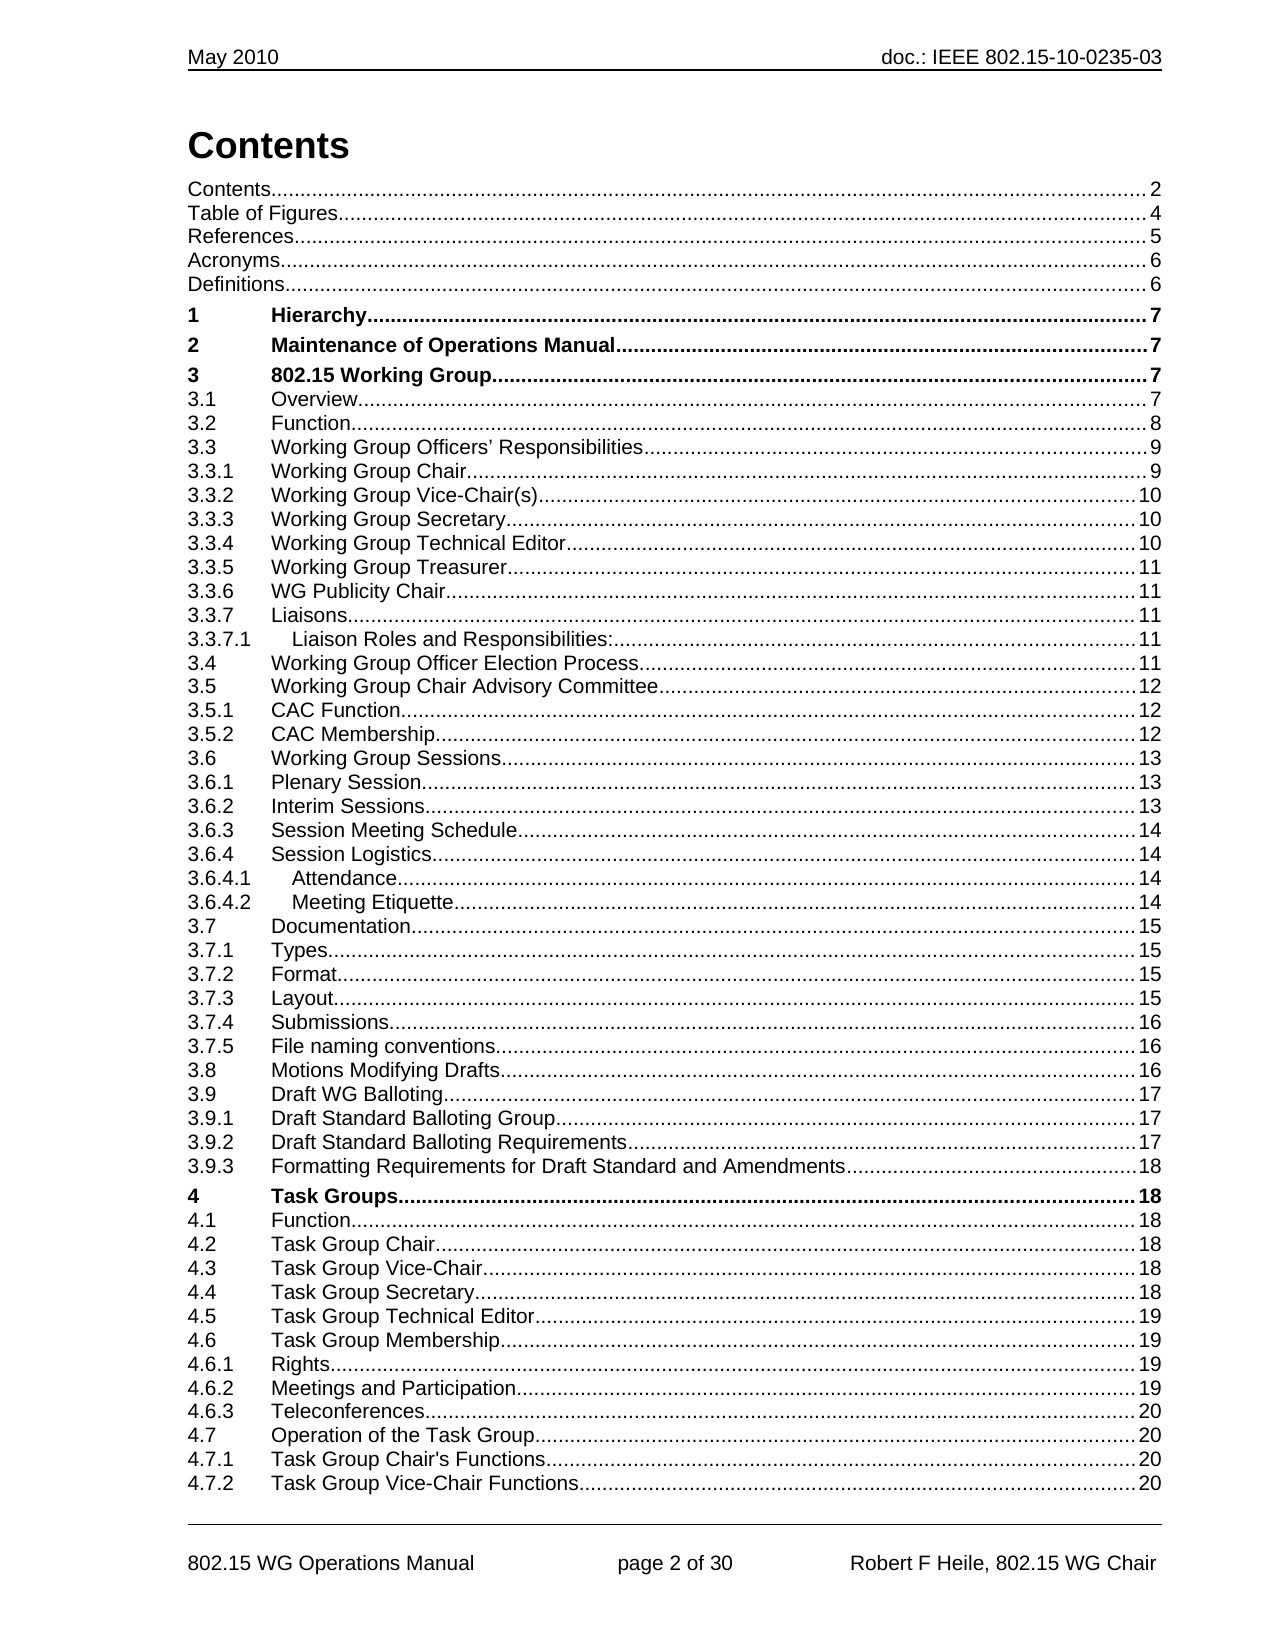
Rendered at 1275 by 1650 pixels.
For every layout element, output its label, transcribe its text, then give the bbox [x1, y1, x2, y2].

text 3.6.2 Interim Sessions 13 [187, 794, 1162, 818]
text 3.3.7.1 Liaison Roles and Responsibilities: 11 [187, 626, 1162, 650]
text 4.2 Task Group Chair 18 [187, 1232, 1162, 1256]
text Contents 2 [187, 176, 1162, 200]
text 3.7.2 Format 15 [187, 962, 1162, 986]
text 3.3.3 Working Group Secretary 10 [187, 507, 1162, 531]
text 4.7.2 Task Group Vice-Chair Functions 20 [187, 1471, 1162, 1495]
text 3.3.7 Liaisons 11 [187, 602, 1162, 626]
text 3.5.1 CAC Function 12 [187, 698, 1162, 722]
text Table of Figures 4 [187, 200, 1162, 224]
text 3.3.2 Working Group Vice-Chair(s) 10 [187, 483, 1162, 507]
text 3.4 Working Group Officer Election Process 11 [187, 650, 1162, 674]
text 3.1 Overview 7 [187, 387, 1162, 411]
text 4.6.1 Rights 19 [187, 1351, 1162, 1375]
text 4.7 Operation of the Task Group 20 [187, 1423, 1162, 1447]
text 3.3.1 Working Group Chair 9 [187, 459, 1162, 483]
text 3.3.4 Working Group Technical Editor 10 [187, 531, 1162, 554]
text 3.5 Working Group Chair Advisory Committee 12 [187, 674, 1162, 698]
text 4.4 Task Group Secretary 18 [187, 1279, 1162, 1303]
text 3.6.4 Session Logistics 14 [187, 842, 1162, 866]
text 3.7 Documentation 15 [187, 914, 1162, 938]
text 4.6 Task Group Membership 19 [187, 1327, 1162, 1351]
text 4.3 Task Group Vice-Chair 18 [187, 1256, 1162, 1279]
text 3.2 Function 8 [187, 411, 1162, 435]
text 3 802.15 Working Group 7 [187, 363, 1162, 387]
text 3.3.6 WG Publicity Chair 11 [187, 578, 1162, 602]
text 3.9.3 Formatting Requirements for Draft Standard and Amendments 18 [187, 1153, 1162, 1177]
text 3.7.4 Submissions 16 [187, 1010, 1162, 1034]
text 3.3.5 Working Group Treasurer 11 [187, 554, 1162, 578]
text 3.6.1 Plenary Session 13 [187, 770, 1162, 794]
text 3.7.3 Layout 15 [187, 986, 1162, 1010]
text 3.9.1 Draft Standard Balloting Group 17 [187, 1106, 1162, 1129]
text 3.6.3 Session Meeting Schedule 14 [187, 818, 1162, 842]
text Contents [187, 123, 1162, 166]
text 4.1 Function 18 [187, 1208, 1162, 1232]
text 3.9 Draft WG Balloting 17 [187, 1082, 1162, 1106]
text 3.9.2 Draft Standard Balloting Requirements 17 [187, 1129, 1162, 1153]
text References 5 [187, 224, 1162, 248]
text 4 Task Groups 18 [187, 1184, 1162, 1208]
text 3.5.2 CAC Membership 12 [187, 722, 1162, 746]
text 1 Hierarchy 7 [187, 302, 1162, 326]
text 4.6.2 Meetings and Participation 19 [187, 1375, 1162, 1399]
text 2 Maintenance of Operations Manual 7 [187, 333, 1162, 357]
text 3.8 Motions Modifying Drafts 16 [187, 1058, 1162, 1082]
text 4.5 Task Group Technical Editor 19 [187, 1303, 1162, 1327]
text 3.7.5 File naming conventions 16 [187, 1034, 1162, 1058]
text 3.6.4.2 Meeting Etiquette 14 [187, 890, 1162, 914]
text 3.6.4.1 Attendance 14 [187, 866, 1162, 890]
text 3.6 Working Group Sessions 13 [187, 746, 1162, 770]
text 3.3 Working Group Officers’ Responsibilities 9 [187, 435, 1162, 459]
text Definitions 6 [187, 272, 1162, 296]
text 3.7.1 Types 15 [187, 938, 1162, 962]
text 4.7.1 Task Group Chair's Functions 20 [187, 1447, 1162, 1471]
text Acronyms 6 [187, 248, 1162, 272]
text 4.6.3 Teleconferences 20 [187, 1399, 1162, 1423]
